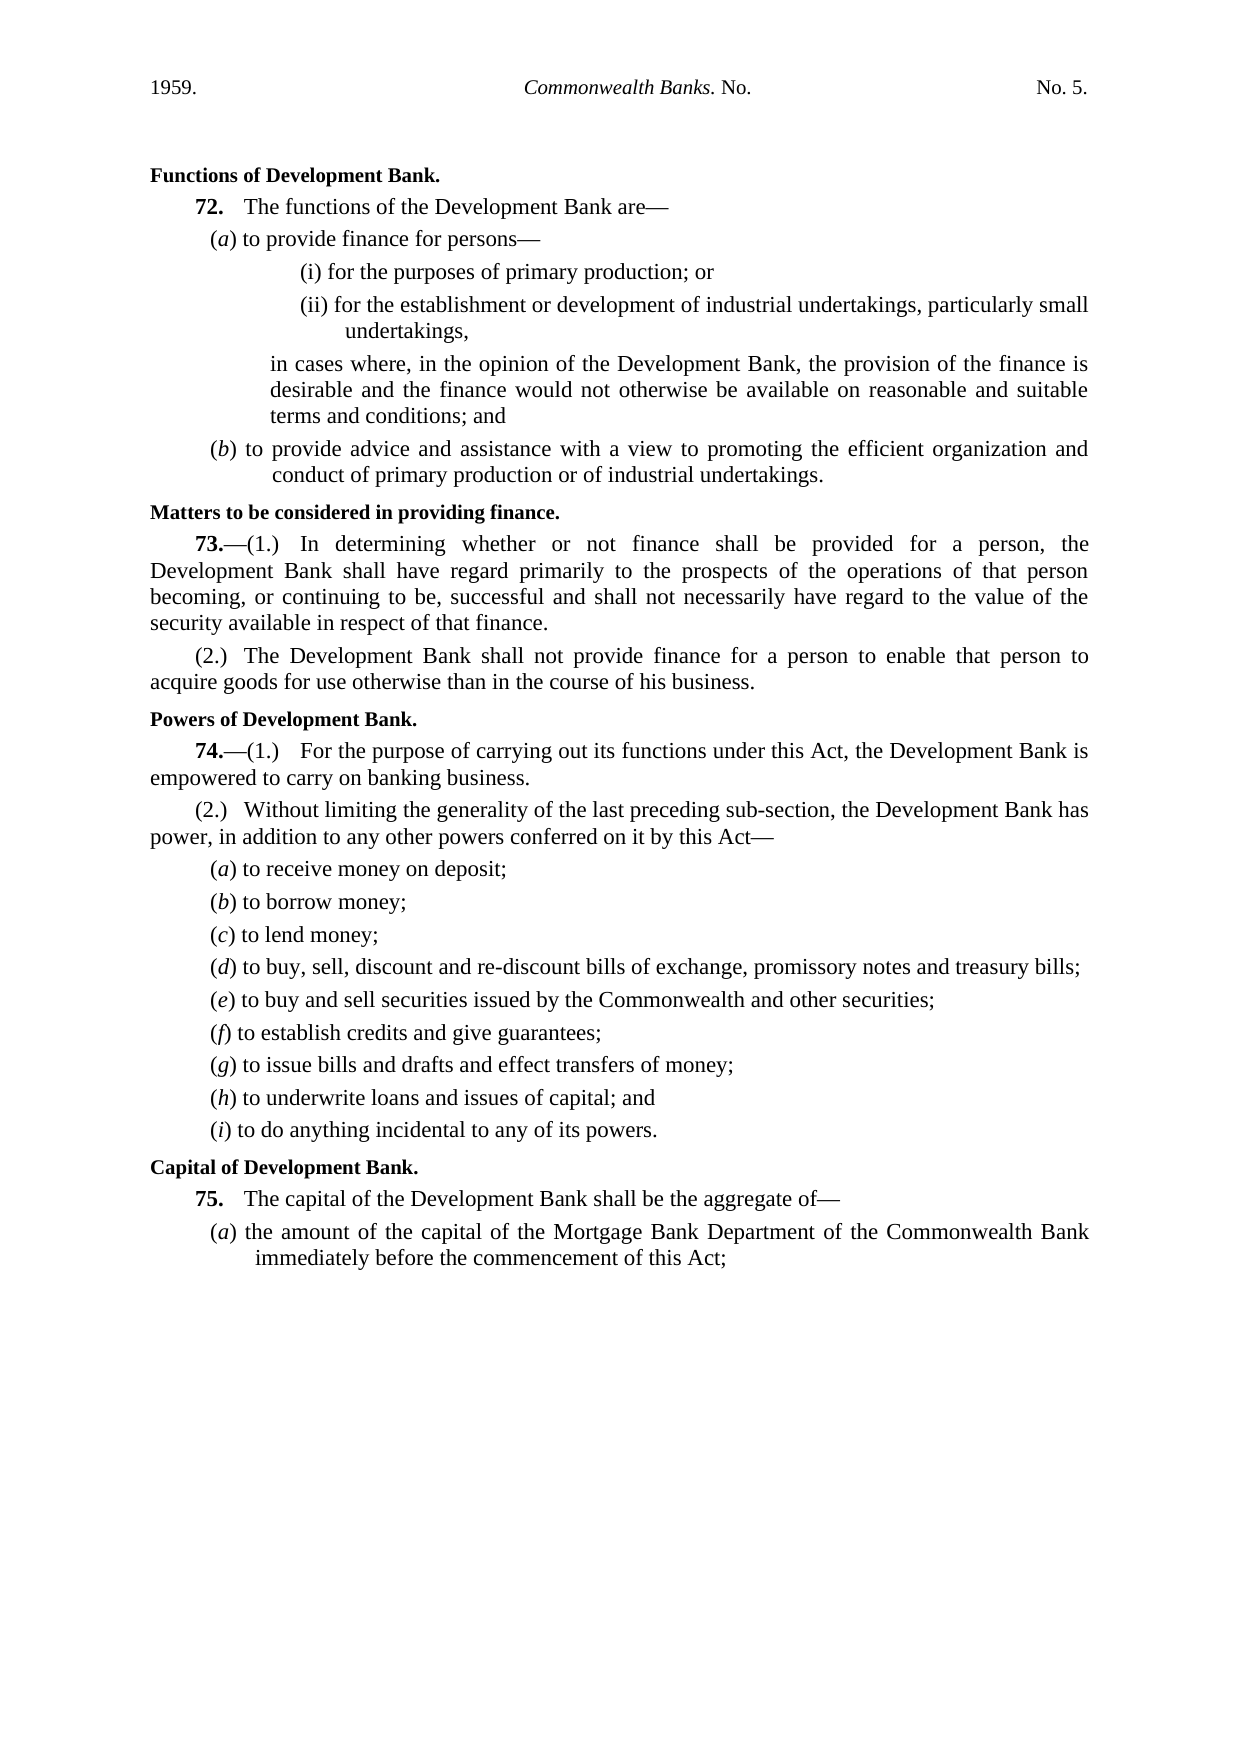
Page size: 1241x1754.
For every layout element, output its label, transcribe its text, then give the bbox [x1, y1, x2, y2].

text (a) to provide finance for persons— [210, 225, 1090, 252]
text in cases where, in the opinion of the Development Bank, the provision of the finance is desirable and the finance would not otherwise be available on reasonable and suitable terms and conditions; and [270, 349, 1090, 429]
text Powers of Development Bank. [150, 707, 1090, 731]
text Matters to be considered in providing finance. [150, 500, 1090, 524]
text (2.) Without limiting the generality of the last preceding sub-section, the Development Bank has power, in addition to any other powers conferred on it by this Act— [150, 797, 1090, 849]
text (a) the amount of the capital of the Mortgage Bank Department of the Commonwealth Bank immediately before the commencement of this Act; [210, 1218, 1090, 1271]
text (i) for the purposes of primary production; or [300, 258, 1090, 284]
text Functions of Development Bank. [150, 162, 1090, 187]
text (i) to do anything incidental to any of its powers. [210, 1116, 1090, 1143]
text (2.) The Development Bank shall not provide finance for a person to enable that person to acquire goods for use otherwise than in the course of his business. [150, 642, 1090, 695]
text (h) to underwrite loans and issues of capital; and [210, 1084, 1090, 1110]
text (b) to borrow money; [210, 888, 1090, 914]
text (f) to establish credits and give guarantees; [210, 1018, 1090, 1045]
text (d) to buy, sell, discount and re-discount bills of exchange, promissory notes and treasury bills; [210, 953, 1090, 980]
text Capital of Development Bank. [150, 1155, 1090, 1179]
text (g) to issue bills and drafts and effect transfers of money; [210, 1051, 1090, 1077]
text (ii) for the establishment or development of industrial undertakings, particularly small undertakings, [300, 291, 1090, 343]
text 73.—(1.) In determining whether or not finance shall be provided for a person, the Development Bank shall have regard primarily to the prospects of the operations of that person becoming, or continuing to be, successful and shall not necessarily have regard to the value of the security available in respect of that finance. [150, 530, 1090, 636]
text (a) to receive money on deposit; [210, 856, 1090, 882]
text (e) to buy and sell securities issued by the Commonwealth and other securities; [210, 986, 1090, 1012]
text (b) to provide advice and assistance with a view to promoting the efficient organization and conduct of primary production or of industrial undertakings. [210, 435, 1090, 488]
text 74.—(1.) For the purpose of carrying out its functions under this Act, the Development Bank is empowered to carry on banking business. [150, 738, 1090, 790]
text (c) to lend money; [210, 921, 1090, 947]
text 75. The capital of the Development Bank shall be the aggregate of— [150, 1186, 1090, 1212]
text 72. The functions of the Development Bank are— [150, 193, 1090, 219]
